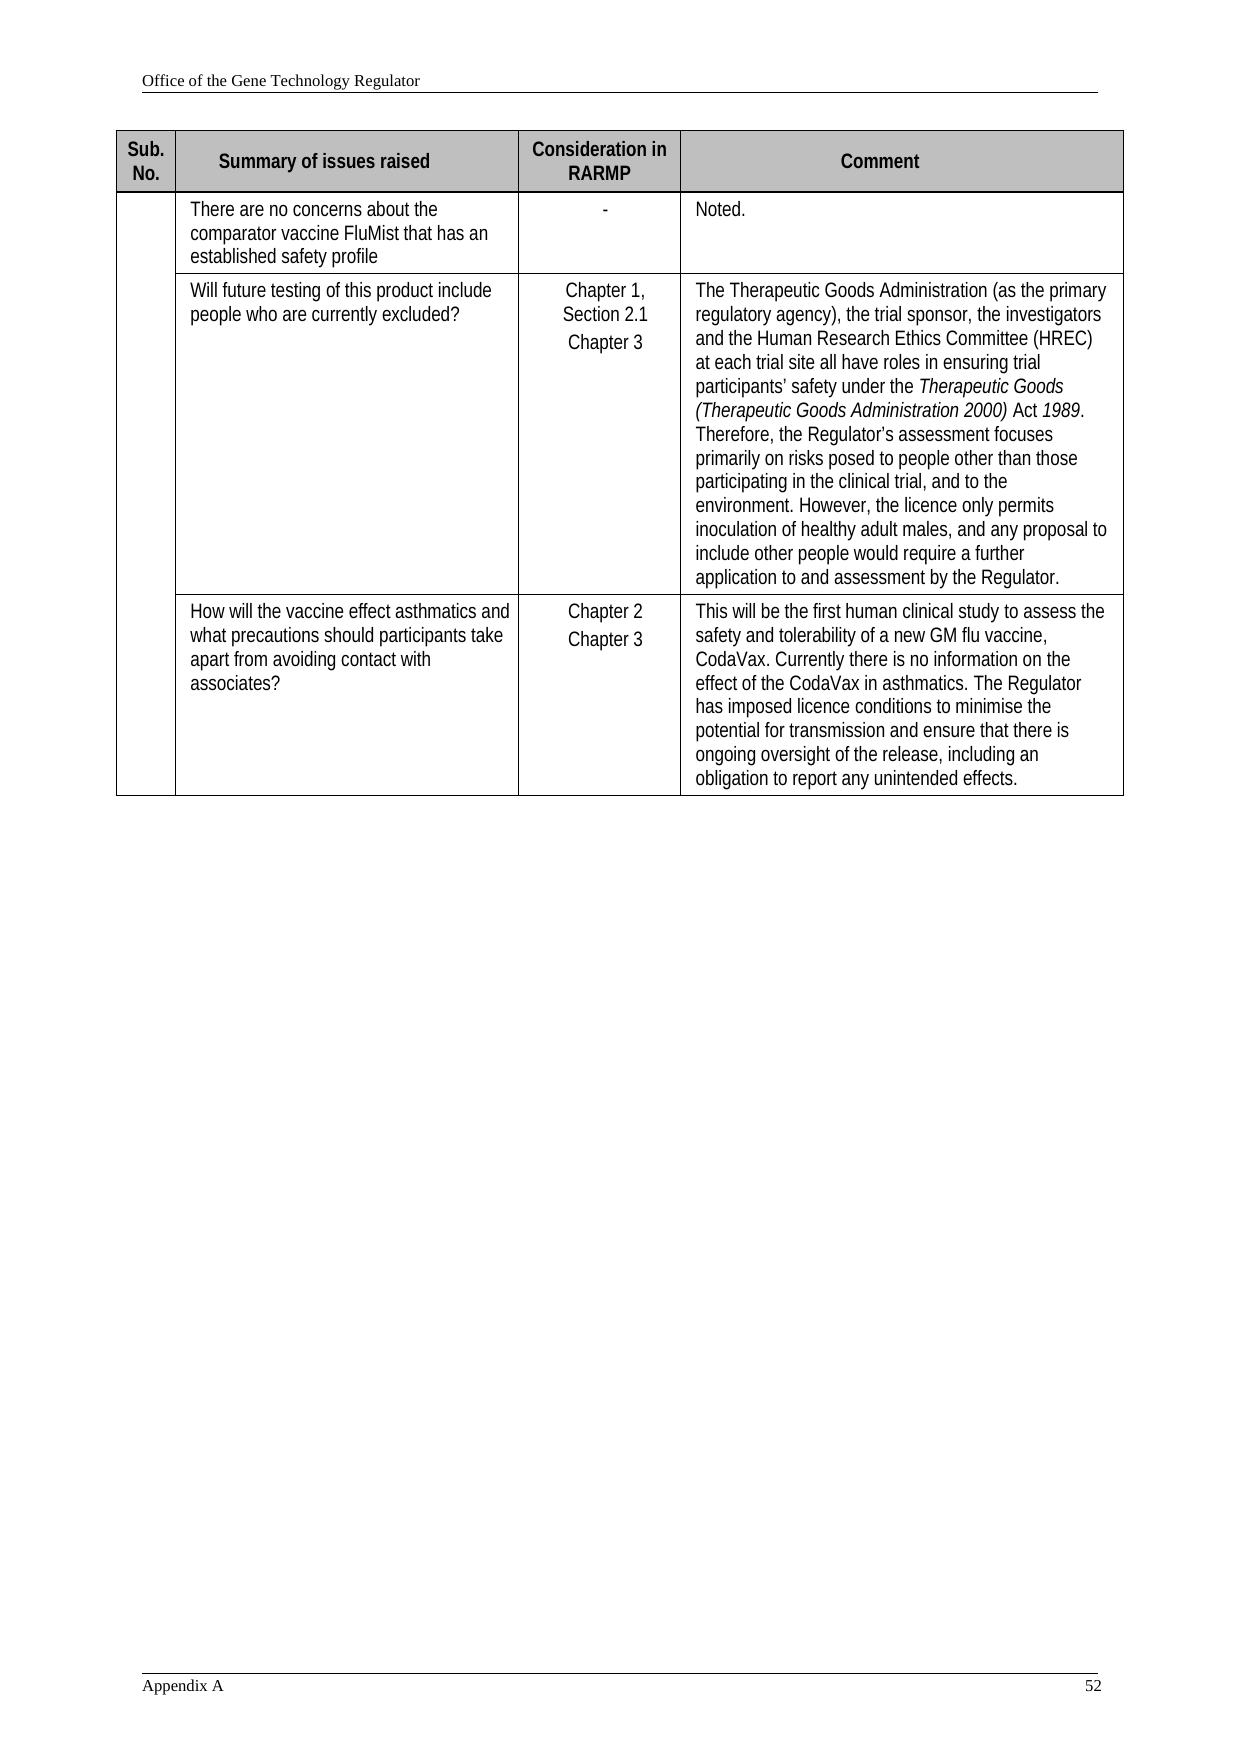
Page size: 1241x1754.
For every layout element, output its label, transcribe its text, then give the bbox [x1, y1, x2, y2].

table_cell - [519, 193, 680, 273]
table_cell There are no concerns about the comparator vaccine FluMist that has an established safety profile [176, 193, 518, 273]
table_cell Noted. [681, 193, 1123, 273]
table_cell How will the vaccine effect asthmatics and what precautions should participants take apart from avoiding contact with associates? [176, 595, 518, 794]
table_cell Chapter 1, Section 2.1 Chapter 3 [519, 274, 680, 593]
table_header Sub. No. [117, 131, 175, 191]
table_cell Will future testing of this product include people who are currently excluded? [176, 274, 518, 593]
table_header Consideration in RARMP [519, 131, 680, 191]
table_cell This will be the first human clinical study to assess the safety and tolerability of a new GM flu vaccine, CodaVax. Currently there is no information on the effect of the CodaVax in asthmatics. The Regulator has imposed licence conditions to minimise the potential for transmission and ensure that there is ongoing oversight of the release, including an obligation to report any unintended effects. [681, 595, 1123, 794]
table_header Summary of issues raised [176, 131, 518, 191]
table_cell Chapter 2 Chapter 3 [519, 595, 680, 794]
table_header Comment [681, 131, 1123, 191]
table_cell The Therapeutic Goods Administration (as the primary regulatory agency), the trial sponsor, the investigators and the Human Research Ethics Committee (HREC) at each trial site all have roles in ensuring trial participants’ safety under the Therapeutic Goods (Therapeutic Goods Administration 2000) Act 1989. Therefore, the Regulator’s assessment focuses primarily on risks posed to people other than those participating in the clinical trial, and to the environment. However, the licence only permits inoculation of healthy adult males, and any proposal to include other people would require a further application to and assessment by the Regulator. [681, 274, 1123, 593]
